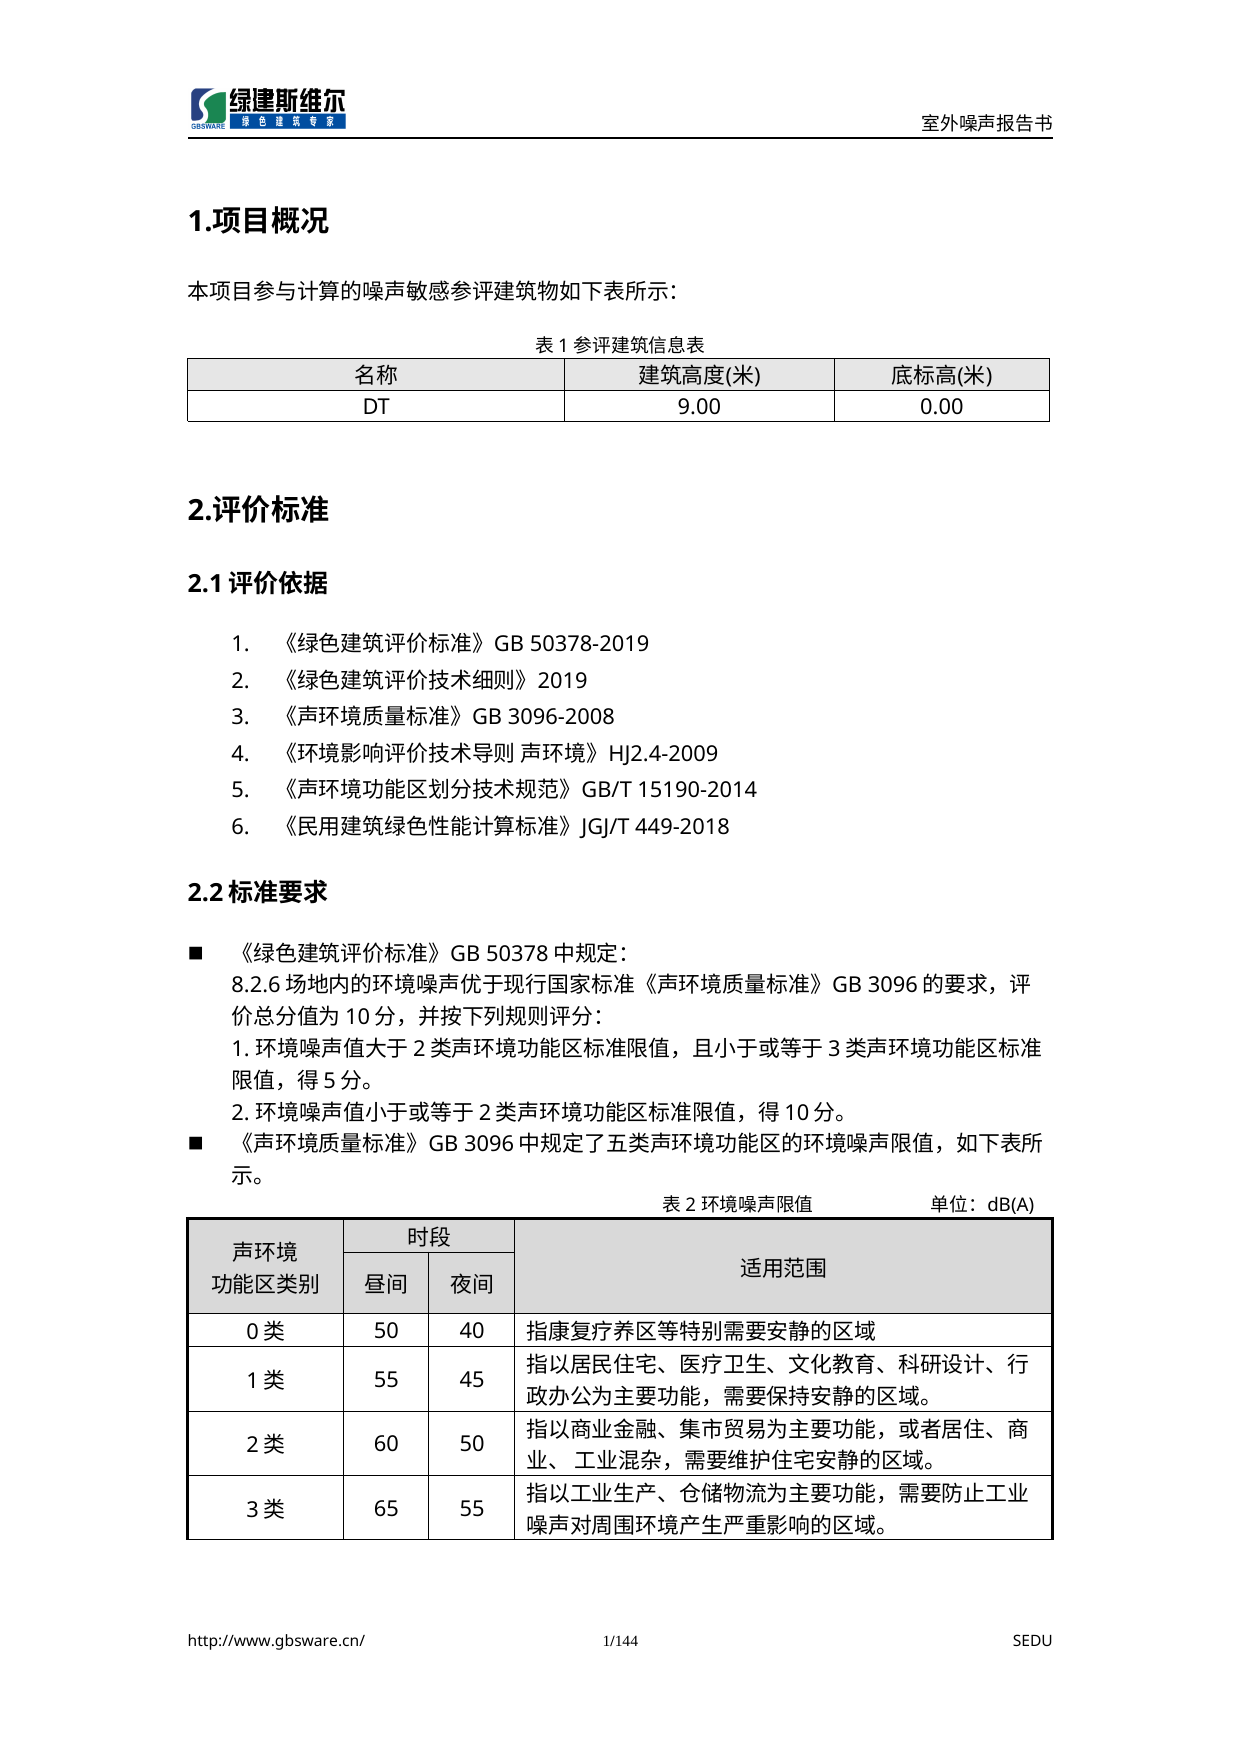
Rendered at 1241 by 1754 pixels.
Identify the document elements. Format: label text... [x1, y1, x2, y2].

table_cell 指康复疗养区等特别需要安静的区域 [515, 1314, 1051, 1346]
table_cell 50 [429, 1412, 514, 1475]
table_cell 指以居民住宅、医疗卫生、文化教育、科研设计、行政办公为主要功能，需要保持安静的区域。 [515, 1347, 1051, 1411]
list 《声环境功能区划分技术规范》GB/T 15190-2014 [231, 772, 1053, 804]
table_cell 指以工业生产、仓储物流为主要功能，需要防止工业噪声对周围环境产生严重影响的区域。 [515, 1476, 1051, 1539]
table_cell 40 [429, 1314, 514, 1346]
list 《绿色建筑评价技术细则》2019 [231, 663, 1053, 695]
table_cell 9.00 [565, 391, 834, 421]
table_cell 3类 [189, 1476, 343, 1539]
list 《环境影响评价技术导则 声环境》HJ2.4-2009 [231, 736, 1053, 768]
table_cell 65 [344, 1476, 428, 1539]
text 表2 环境噪声限值 单位：dB(A) [187, 1190, 1034, 1217]
list 《声环境质量标准》GB 3096-2008 [231, 699, 1053, 731]
table_cell 0类 [189, 1314, 343, 1346]
table_cell 0.00 [835, 391, 1049, 421]
subtitle 1.项目概况 [187, 197, 1053, 240]
subtitle 2.评价标准 [187, 486, 1053, 529]
table_cell 55 [429, 1476, 514, 1539]
table_cell 45 [429, 1347, 514, 1411]
table_cell 指以商业金融、集市贸易为主要功能，或者居住、商业、 工业混杂，需要维护住宅安静的区域。 [515, 1412, 1051, 1475]
table_cell DT [188, 391, 564, 421]
table_header 建筑高度(米) [565, 359, 834, 390]
table_header 声环境 功能区类别 [189, 1220, 343, 1313]
subtitle 2.1评价依据 [187, 563, 1053, 599]
table_cell 昼间 [344, 1253, 428, 1313]
list 《绿色建筑评价标准》GB 50378中规定： [187, 936, 1053, 967]
text 1. 环境噪声值大于2类声环境功能区标准限值，且小于或等于3类声环境功能区标准限值，得5分。 [231, 1031, 1053, 1094]
list 《绿色建筑评价标准》GB 50378-2019 [231, 626, 1053, 658]
table_cell 50 [344, 1314, 428, 1346]
table_cell 55 [344, 1347, 428, 1411]
text 8.2.6场地内的环境噪声优于现行国家标准《声环境质量标准》GB 3096的要求，评价总分值为10分，并按下列规则评分： [231, 967, 1053, 1031]
text 2. 环境噪声值小于或等于2类声环境功能区标准限值，得10分。 [231, 1094, 1053, 1126]
table_header 时段 [344, 1220, 514, 1252]
table_cell 2类 [189, 1412, 343, 1475]
subtitle 2.2标准要求 [187, 872, 1053, 908]
list 《民用建筑绿色性能计算标准》JGJ/T 449-2018 [231, 809, 1053, 841]
table_cell 60 [344, 1412, 428, 1475]
table_header 底标高(米) [835, 359, 1049, 390]
picture [187, 88, 347, 130]
text 本项目参与计算的噪声敏感参评建筑物如下表所示： [187, 274, 1053, 306]
text 表1 参评建筑信息表 [187, 331, 1053, 358]
table_cell 1类 [189, 1347, 343, 1411]
table_cell 夜间 [429, 1253, 514, 1313]
list 《声环境质量标准》GB 3096中规定了五类声环境功能区的环境噪声限值，如下表所示。 [187, 1126, 1053, 1190]
table_header 适用范围 [515, 1220, 1051, 1313]
table_header 名称 [188, 359, 564, 390]
